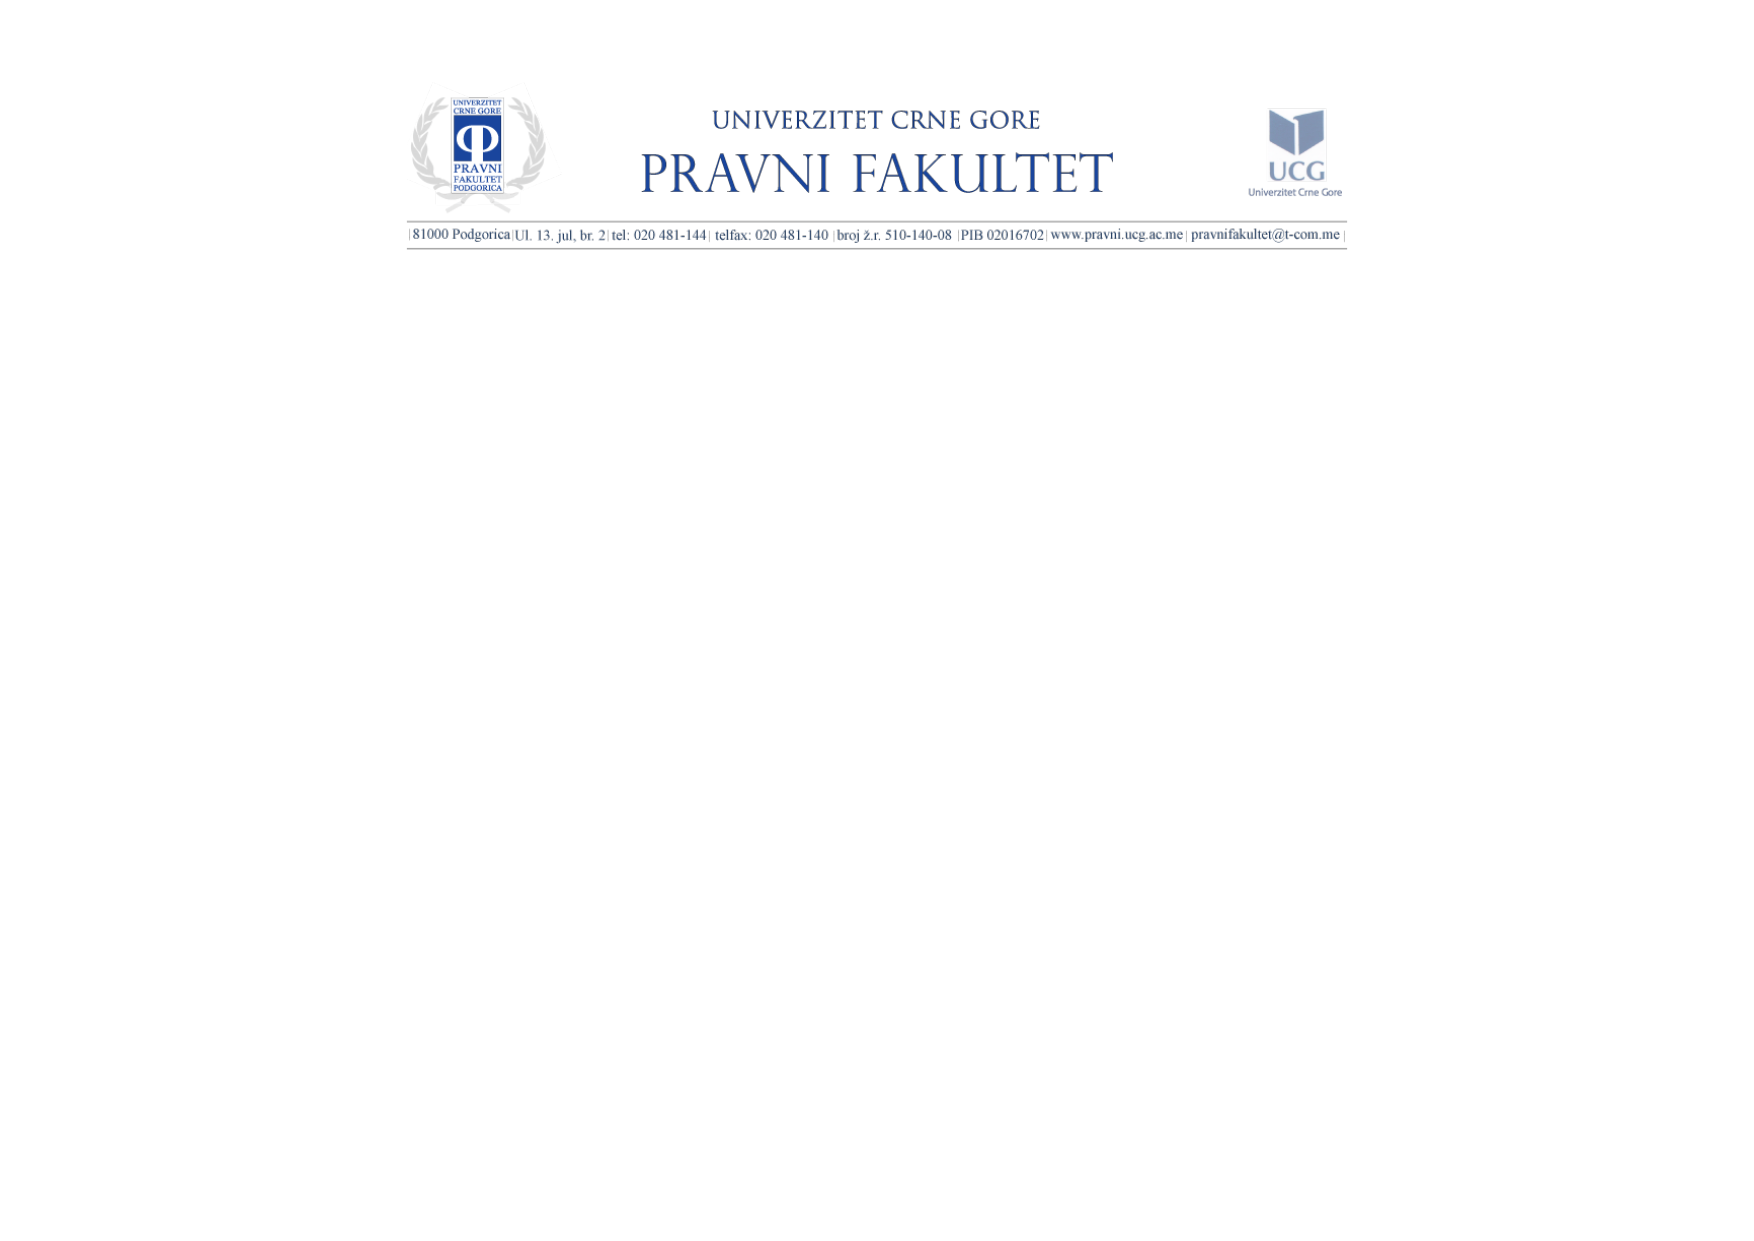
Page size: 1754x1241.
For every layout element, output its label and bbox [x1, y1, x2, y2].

picture [406, 75, 1348, 252]
